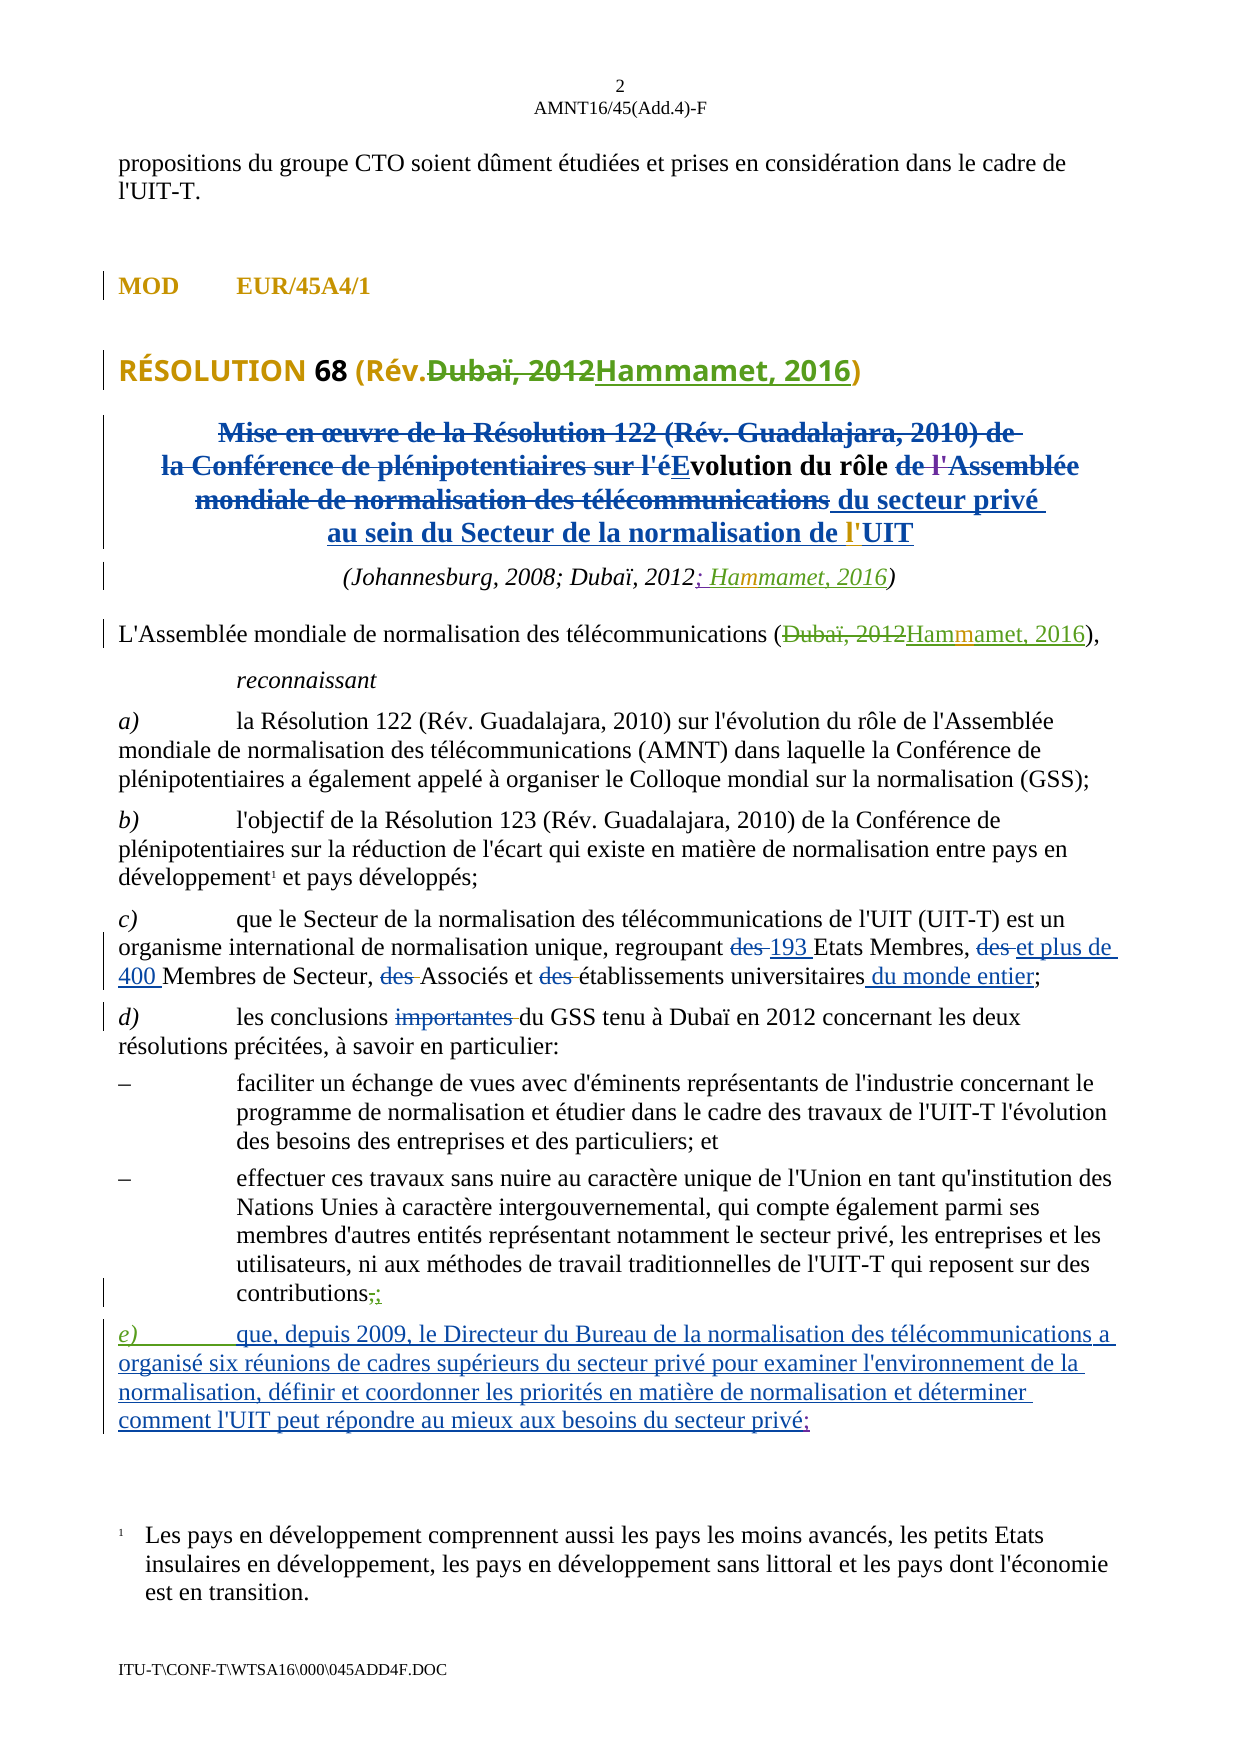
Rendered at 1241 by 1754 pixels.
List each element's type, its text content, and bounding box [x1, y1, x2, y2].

text – effectuer ces travaux sans nuire au caractère unique de l'Union en tant qu'institution des Nations Unies à caractère intergouvernemental, qui compte également parmi ses membres d'autres entités représentant notamment le secteur privé, les entreprises et les utilisateurs, ni aux méthodes de travail traditionnelles de l'UIT-T qui reposent sur des contributions [118, 1163, 1122, 1307]
title L'Assemblée mondiale de normalisation des télécommunications (), [118, 619, 1122, 648]
text MOD EUR/45A4/1 [118, 271, 1122, 300]
text c) que le Secteur de la normalisation des télécommunications de l'UIT (UIT-T) est un organisme international de normalisation unique, regroupant Etats Membres, Membres de Secteur, Associés et établissements universitaires; [118, 904, 1122, 990]
text b) l'objectif de la Résolution 123 (Rév. Guadalajara, 2010) de la Conférence de plénipotentiaires sur la réduction de l'écart qui existe en matière de normalisation entre pays en développement1 et pays développés; [118, 805, 1122, 891]
text RÉSOLUTION 68 (Rév.) [118, 350, 1122, 390]
text a) la Résolution 122 (Rév. Guadalajara, 2010) sur l'évolution du rôle de l'Assemblée mondiale de normalisation des télécommunications (AMNT) dans laquelle la Conférence de plénipotentiaires a également appelé à organiser le Colloque mondial sur la normalisation (GSS); [118, 706, 1122, 792]
text reconnaissant [236, 665, 1122, 694]
text – faciliter un échange de vues avec d'éminents représentants de l'industrie concernant le programme de normalisation et étudier dans le cadre des travaux de l'UIT-T l'évolution des besoins des entreprises et des particuliers; et [118, 1068, 1122, 1154]
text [118, 148, 1122, 205]
text d) les conclusions du GSS tenu à Dubaï en 2012 concernant les deux résolutions précitées, à savoir en particulier: [118, 1002, 1122, 1060]
title volution du rôle [118, 415, 1122, 549]
text (Johannesburg, 2008; Dubaï, 2012) [118, 562, 1122, 590]
